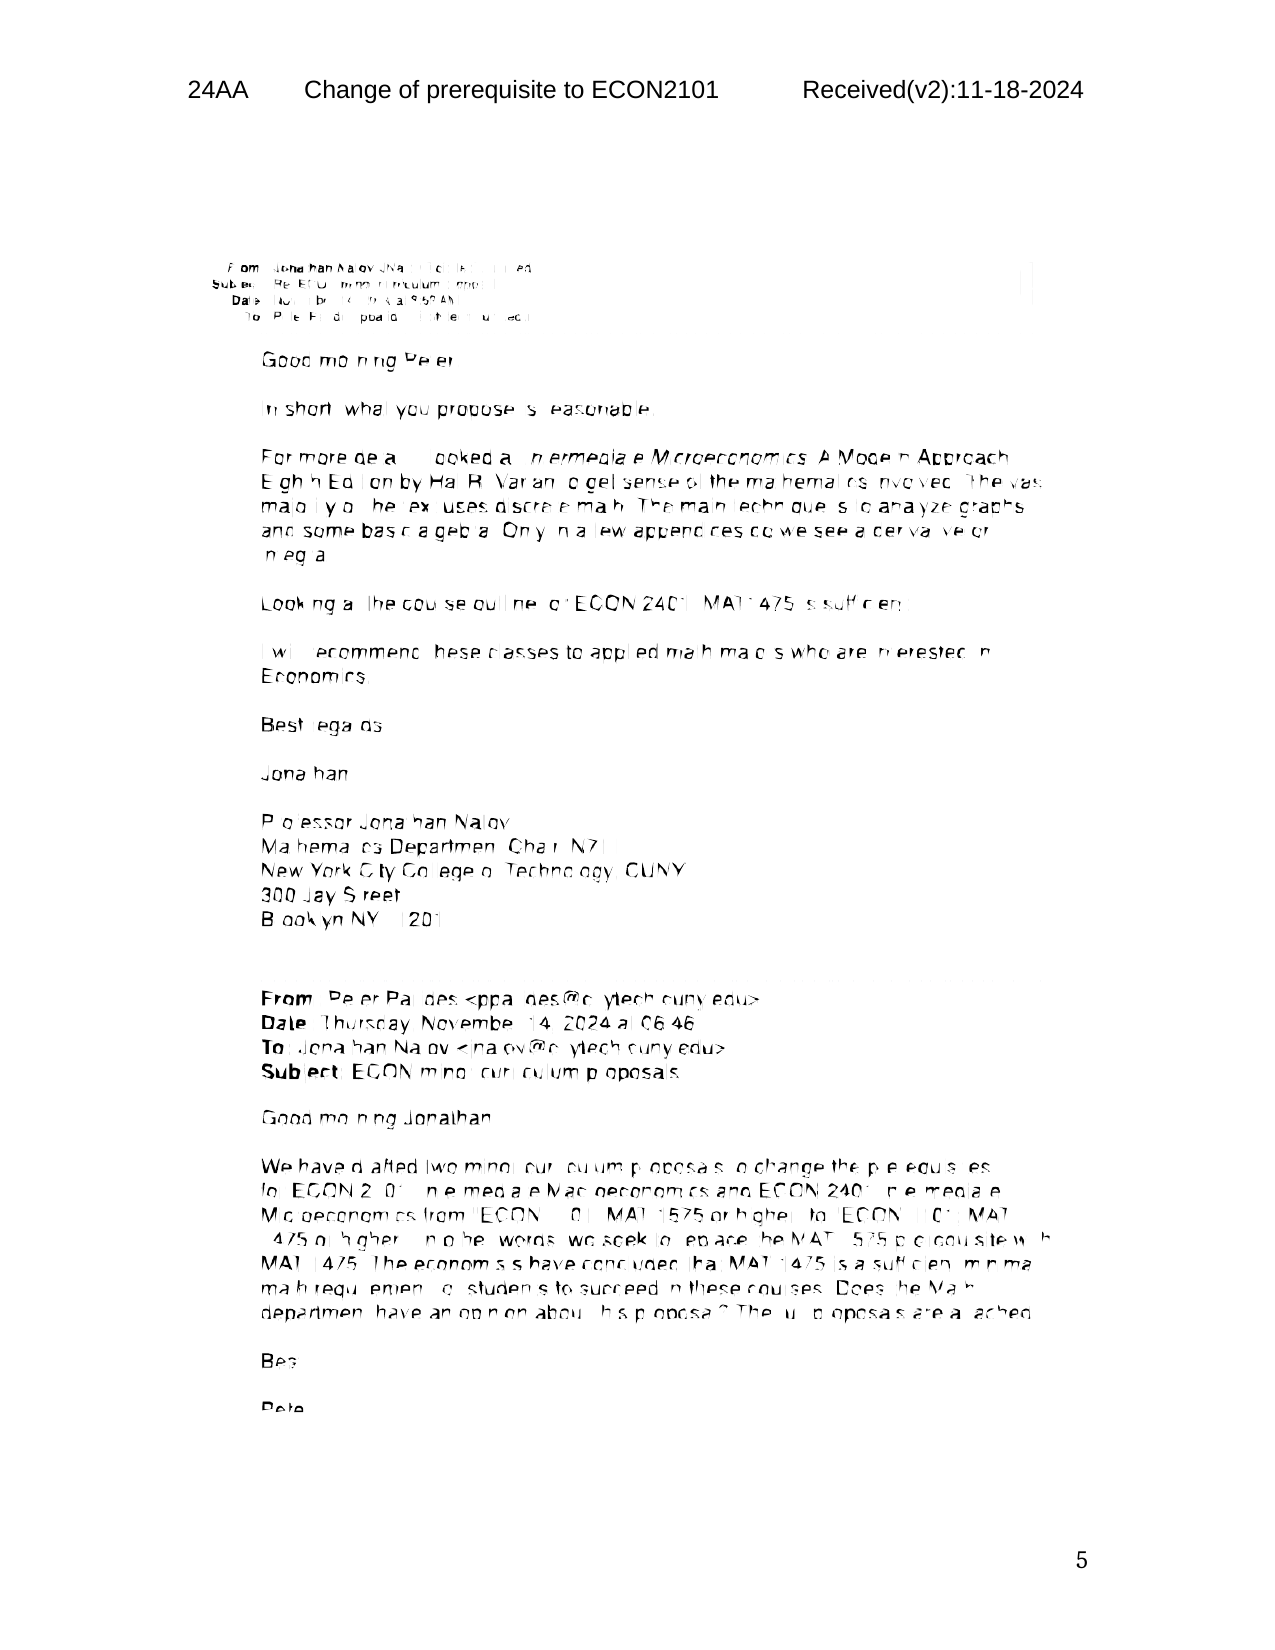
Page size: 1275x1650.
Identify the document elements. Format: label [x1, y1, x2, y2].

picture [211, 262, 1050, 1410]
